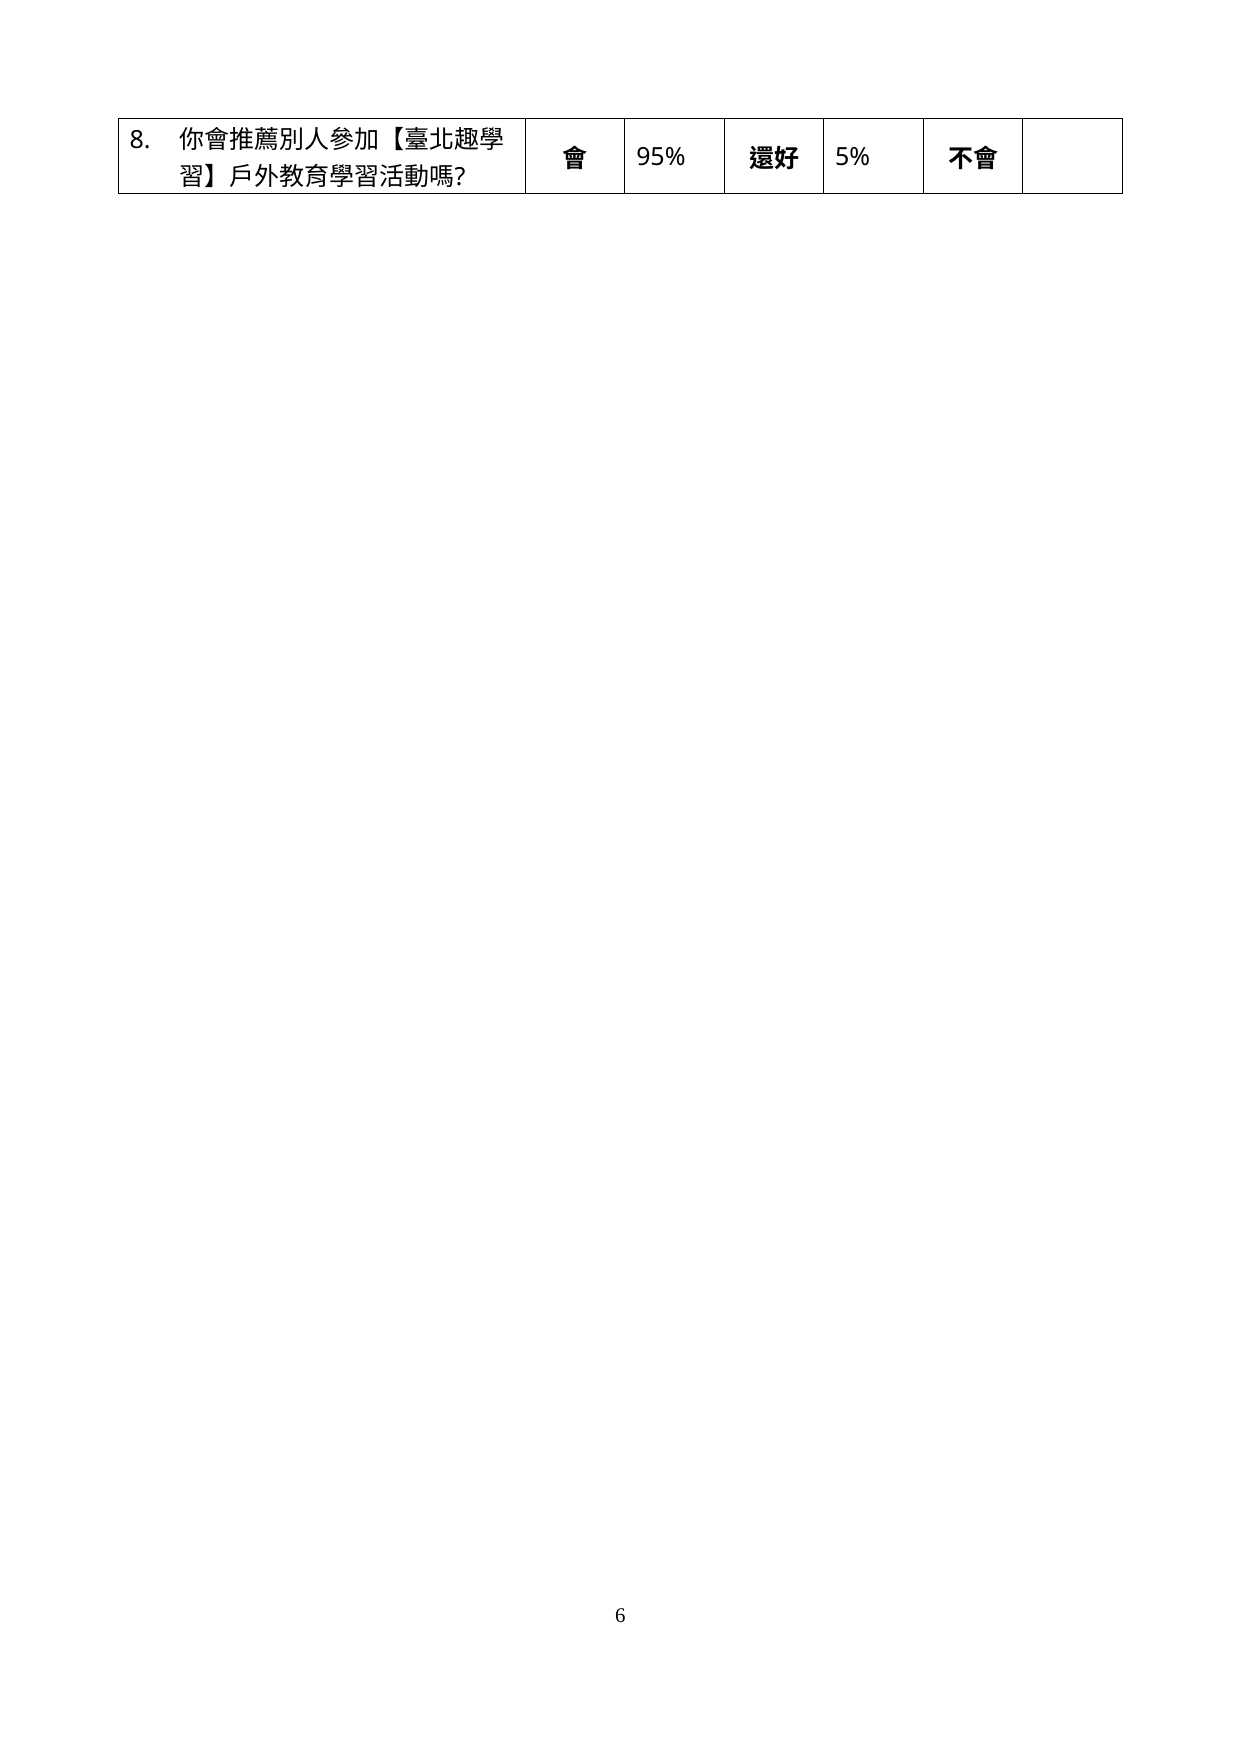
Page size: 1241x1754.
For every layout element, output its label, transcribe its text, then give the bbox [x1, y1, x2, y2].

table_cell 你會推薦別人參加【臺北趣學習】戶外教育學習活動嗎? [119, 119, 525, 193]
table_cell 還好 [725, 119, 823, 193]
table_cell [1023, 119, 1122, 193]
table_cell 95% [625, 119, 724, 193]
table_cell 會 [526, 119, 624, 193]
table_cell 不會 [924, 119, 1022, 193]
table_cell 5% [824, 119, 923, 193]
